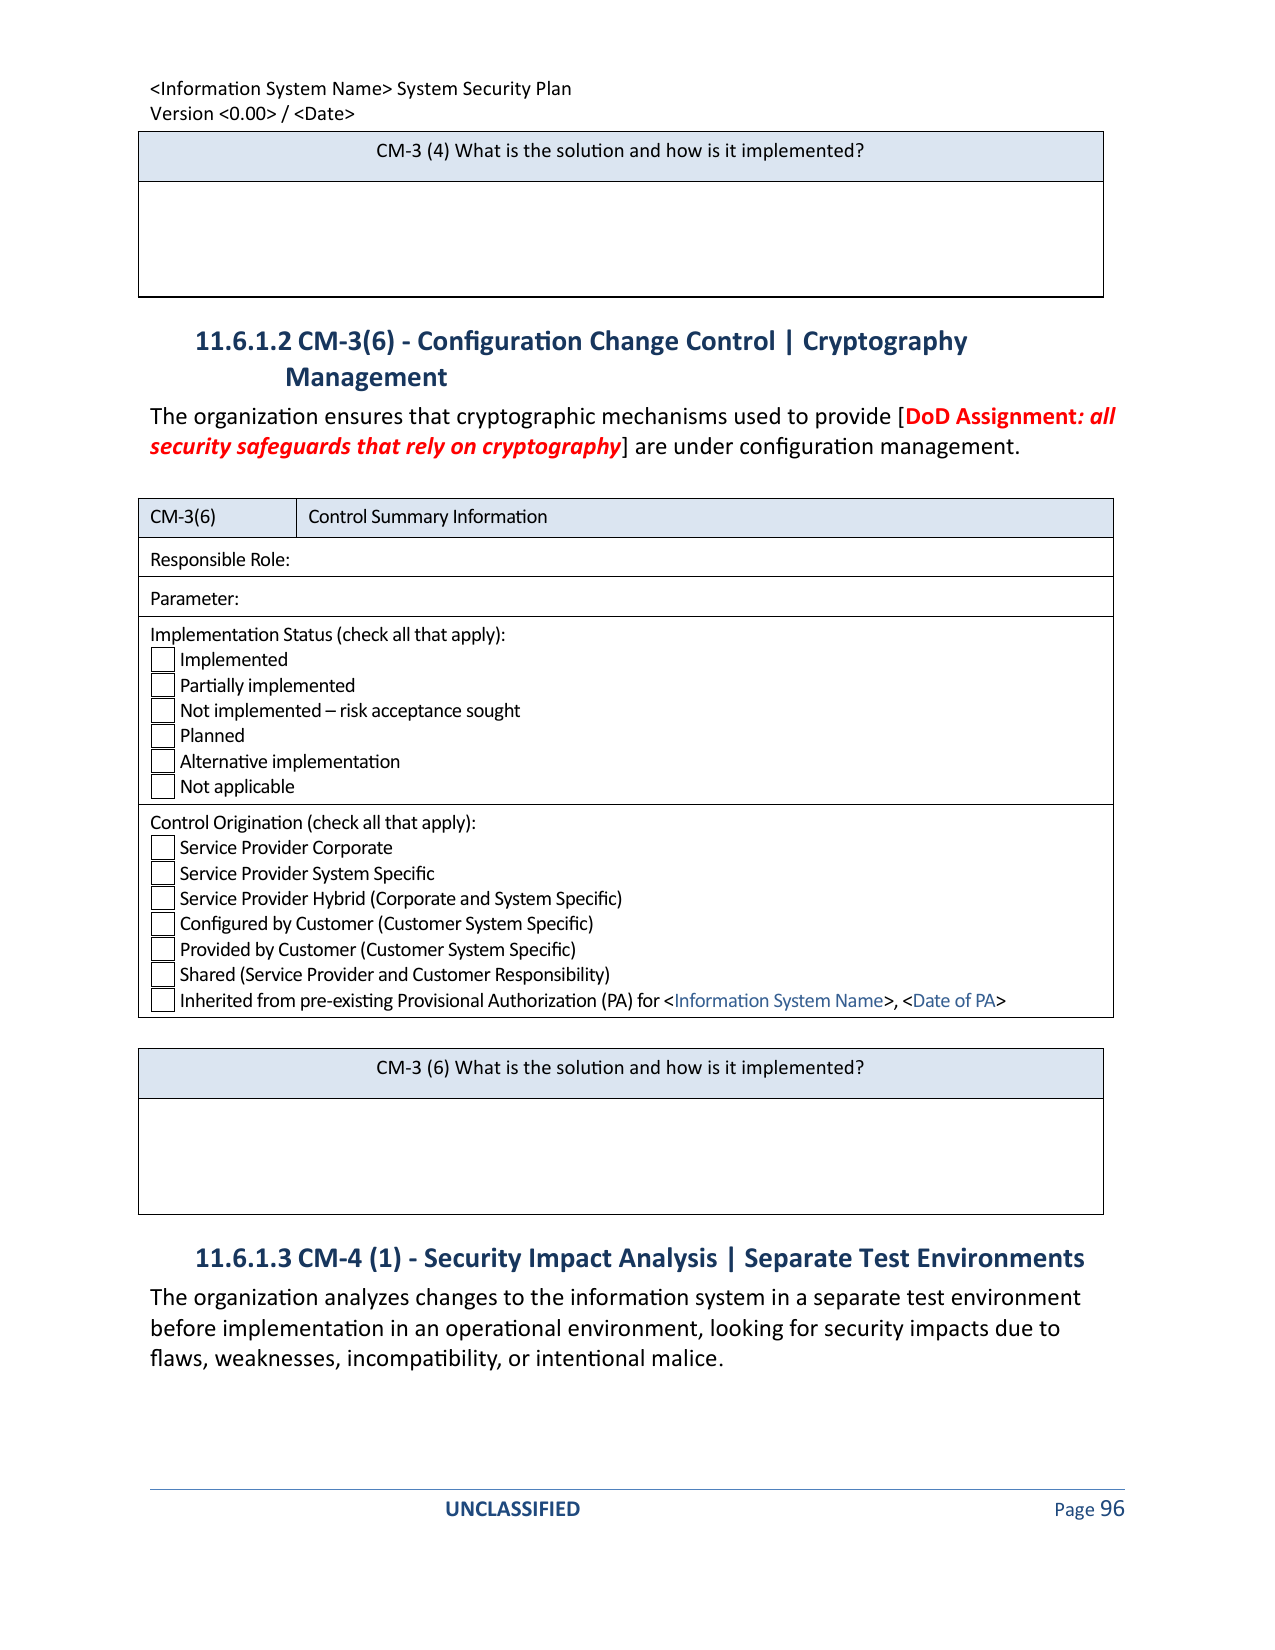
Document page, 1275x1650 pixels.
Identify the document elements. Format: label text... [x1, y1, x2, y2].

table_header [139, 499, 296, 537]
text The organization analyzes changes to the information system in a separate test environment before implementation in an operational environment, looking for security impacts due to flaws, weaknesses, incompatibility, or intentional malice. [150, 1281, 1125, 1373]
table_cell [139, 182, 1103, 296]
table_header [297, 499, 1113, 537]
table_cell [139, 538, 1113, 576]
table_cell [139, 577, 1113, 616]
subtitle CM-4 (1) - Security Impact Analysis | Separate Test Environments [195, 1239, 1125, 1275]
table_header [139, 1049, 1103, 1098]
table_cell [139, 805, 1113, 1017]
text The organization ensures that cryptographic mechanisms used to provide [DoD Assignment: all security safeguards that rely on cryptography] are under configuration management. [150, 400, 1125, 461]
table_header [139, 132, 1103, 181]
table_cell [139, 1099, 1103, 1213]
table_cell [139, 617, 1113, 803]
subtitle CM-3(6) - Configuration Change Control | Cryptography Management [195, 322, 1125, 394]
